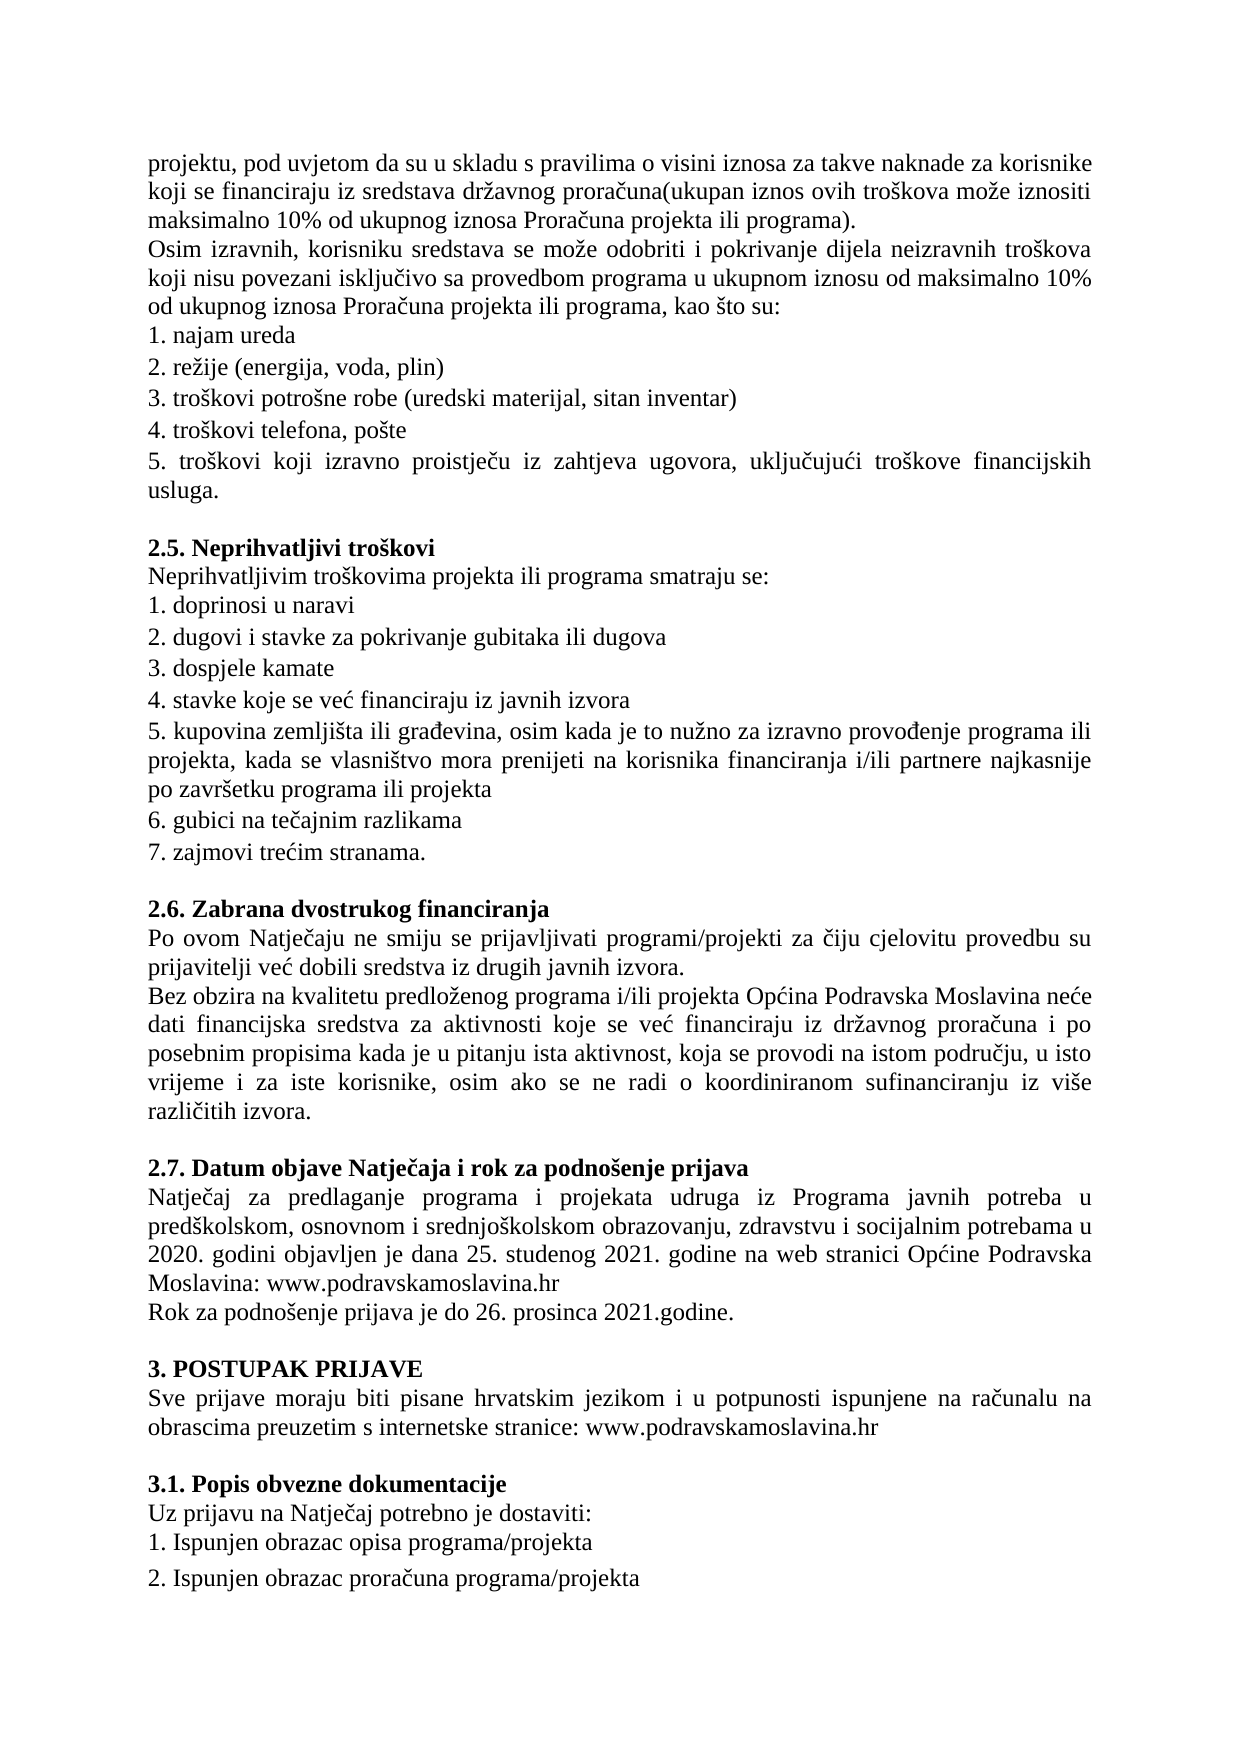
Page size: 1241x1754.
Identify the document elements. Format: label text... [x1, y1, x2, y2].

text Osim izravnih, korisniku sredstava se može odobriti i pokrivanje dijela neizravnih troškova koji nisu povezani isključivo sa provedbom programa u ukupnom iznosu od maksimalno 10% od ukupnog iznosa Proračuna projekta ili programa, kao što su: [148, 234, 1093, 320]
text Uz prijavu na Natječaj potrebno je dostaviti: [148, 1498, 1093, 1527]
text projektu, pod uvjetom da su u skladu s pravilima o visini iznosa za takve naknade za korisnike koji se financiraju iz sredstava državnog proračuna(ukupan iznos ovih troškova može iznositi maksimalno 10% od ukupnog iznosa Proračuna projekta ili programa). [148, 148, 1093, 234]
text 5. kupovina zemljišta ili građevina, osim kada je to nužno za izravno provođenje programa ili projekta, kada se vlasništvo mora prenijeti na korisnika financiranja i/ili partnere najkasnije po završetku programa ili projekta [148, 716, 1093, 803]
text 4. stavke koje se već financiraju iz javnih izvora [148, 685, 1093, 713]
text 3. troškovi potrošne robe (uredski materijal, sitan inventar) [148, 383, 1093, 412]
text 2. režije (energija, voda, plin) [148, 352, 1093, 380]
text 7. zajmovi trećim stranama. [148, 837, 1093, 866]
text Neprihvatljivim troškovima projekta ili programa smatraju se: [148, 561, 1093, 590]
text 3. POSTUPAK PRIJAVE [148, 1354, 1093, 1383]
text 5. troškovi koji izravno proistječu iz zahtjeva ugovora, uključujući troškove financijskih usluga. [148, 446, 1093, 504]
text 1. doprinosi u naravi [148, 590, 1093, 619]
text 3. dospjele kamate [148, 653, 1093, 682]
text Sve prijave moraju biti pisane hrvatskim jezikom i u potpunosti ispunjene na računalu na obrascima preuzetim s internetske stranice: www.podravskamoslavina.hr [148, 1383, 1093, 1441]
text 2.6. Zabrana dvostrukog financiranja [148, 894, 1093, 923]
text 1. Ispunjen obrazac opisa programa/projekta [148, 1527, 1093, 1556]
text 2. Ispunjen obrazac proračuna programa/projekta [148, 1563, 1093, 1592]
text 2. dugovi i stavke za pokrivanje gubitaka ili dugova [148, 622, 1093, 650]
text Rok za podnošenje prijava je do 26. prosinca 2021.godine. [148, 1297, 1093, 1326]
text Po ovom Natječaju ne smiju se prijavljivati programi/projekti za čiju cjelovitu provedbu su prijavitelji već dobili sredstva iz drugih javnih izvora. [148, 923, 1093, 981]
text 3.1. Popis obvezne dokumentacije [148, 1469, 1093, 1498]
text 2.7. Datum objave Natječaja i rok za podnošenje prijava [148, 1153, 1093, 1182]
text 6. gubici na tečajnim razlikama [148, 805, 1093, 834]
text 4. troškovi telefona, pošte [148, 415, 1093, 443]
text 2.5. Neprihvatljivi troškovi [148, 533, 1093, 561]
text Bez obzira na kvalitetu predloženog programa i/ili projekta Općina Podravska Moslavina neće dati financijska sredstva za aktivnosti koje se već financiraju iz državnog proračuna i po posebnim propisima kada je u pitanju ista aktivnost, koja se provodi na istom području, u isto vrijeme i za iste korisnike, osim ako se ne radi o koordiniranom sufinanciranju iz više različitih izvora. [148, 981, 1093, 1124]
text 1. najam ureda [148, 320, 1093, 349]
text Natječaj za predlaganje programa i projekata udruga iz Programa javnih potreba u predškolskom, osnovnom i srednjoškolskom obrazovanju, zdravstvu i socijalnim potrebama u 2020. godini objavljen je dana 25. studenog 2021. godine na web stranici Općine Podravska Moslavina: www.podravskamoslavina.hr [148, 1182, 1093, 1297]
